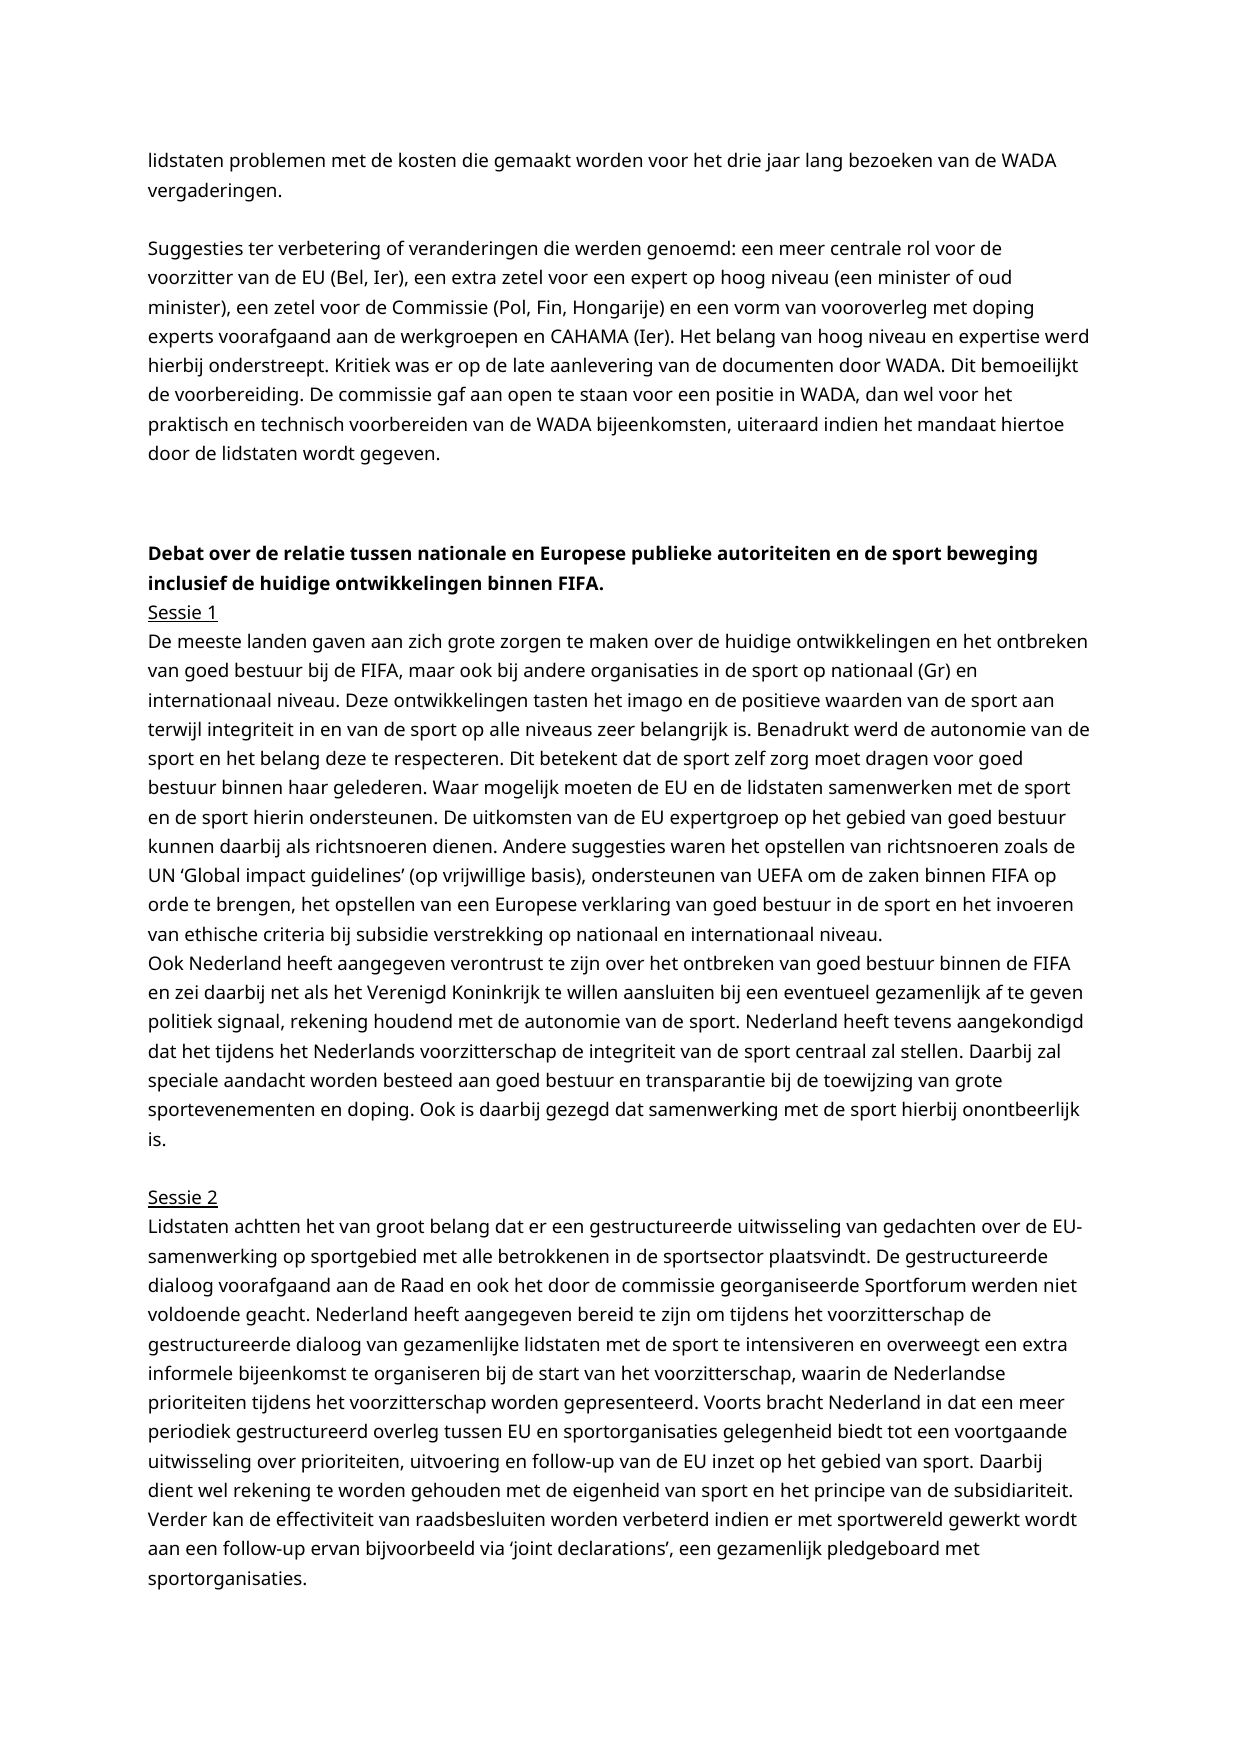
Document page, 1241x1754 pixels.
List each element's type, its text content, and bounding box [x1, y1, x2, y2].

text Lidstaten achtten het van groot belang dat er een gestructureerde uitwisseling van gedachten over de EU-samenwerking op sportgebied met alle betrokkenen in de sportsector plaatsvindt. De gestructureerde dialoog voorafgaand aan de Raad en ook het door de commissie georganiseerde Sportforum werden niet voldoende geacht. Nederland heeft aangegeven bereid te zijn om tijdens het voorzitterschap de gestructureerde dialoog van gezamenlijke lidstaten met de sport te intensiveren en overweegt een extra informele bijeenkomst te organiseren bij de start van het voorzitterschap, waarin de Nederlandse prioriteiten tijdens het voorzitterschap worden gepresenteerd. Voorts bracht Nederland in dat een meer periodiek gestructureerd overleg tussen EU en sportorganisaties gelegenheid biedt tot een voortgaande uitwisseling over prioriteiten, uitvoering en follow-up van de EU inzet op het gebied van sport. Daarbij dient wel rekening te worden gehouden met de eigenheid van sport en het principe van de subsidiariteit. Verder kan de effectiviteit van raadsbesluiten worden verbeterd indien er met sportwereld gewerkt wordt aan een follow-up ervan bijvoorbeeld via ‘joint declarations’, een gezamenlijk pledgeboard met sportorganisaties. [148, 1214, 1093, 1591]
text Ook Nederland heeft aangegeven verontrust te zijn over het ontbreken van goed bestuur binnen de FIFA en zei daarbij net als het Verenigd Koninkrijk te willen aansluiten bij een eventueel gezamenlijk af te geven politiek signaal, rekening houdend met de autonomie van de sport. Nederland heeft tevens aangekondigd dat het tijdens het Nederlands voorzitterschap de integriteit van de sport centraal zal stellen. Daarbij zal speciale aandacht worden besteed aan goed bestuur en transparantie bij de toewijzing van grote sportevenementen en doping. Ook is daarbij gezegd dat samenwerking met de sport hierbij onontbeerlijk is. [148, 950, 1093, 1151]
text De meeste landen gaven aan zich grote zorgen te maken over de huidige ontwikkelingen en het ontbreken van goed bestuur bij de FIFA, maar ook bij andere organisaties in de sport op nationaal (Gr) en internationaal niveau. Deze ontwikkelingen tasten het imago en de positieve waarden van de sport aan terwijl integriteit in en van de sport op alle niveaus zeer belangrijk is. Benadrukt werd de autonomie van de sport en het belang deze te respecteren. Dit betekent dat de sport zelf zorg moet dragen voor goed bestuur binnen haar gelederen. Waar mogelijk moeten de EU en de lidstaten samenwerken met de sport en de sport hierin ondersteunen. De uitkomsten van de EU expertgroep op het gebied van goed bestuur kunnen daarbij als richtsnoeren dienen. Andere suggesties waren het opstellen van richtsnoeren zoals de UN ‘Global impact guidelines’ (op vrijwillige basis), ondersteunen van UEFA om de zaken binnen FIFA op orde te brengen, het opstellen van een Europese verklaring van goed bestuur in de sport en het invoeren van ethische criteria bij subsidie verstrekking op nationaal en internationaal niveau. [148, 628, 1093, 947]
text Sessie 1 [148, 599, 1093, 624]
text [148, 148, 1093, 202]
text Debat over de relatie tussen nationale en Europese publieke autoriteiten en de sport beweging inclusief de huidige ontwikkelingen binnen FIFA. [148, 541, 1093, 595]
text Sessie 2 [148, 1184, 1093, 1210]
text Suggesties ter verbetering of veranderingen die werden genoemd: een meer centrale rol voor de voorzitter van de EU (Bel, Ier), een extra zetel voor een expert op hoog niveau (een minister of oud minister), een zetel voor de Commissie (Pol, Fin, Hongarije) en een vorm van vooroverleg met doping experts voorafgaand aan de werkgroepen en CAHAMA (Ier). Het belang van hoog niveau en expertise werd hierbij onderstreept. Kritiek was er op de late aanlevering van de documenten door WADA. Dit bemoeilijkt de voorbereiding. De commissie gaf aan open te staan voor een positie in WADA, dan wel voor het praktisch en technisch voorbereiden van de WADA bijeenkomsten, uiteraard indien het mandaat hiertoe door de lidstaten wordt gegeven. [148, 235, 1093, 466]
